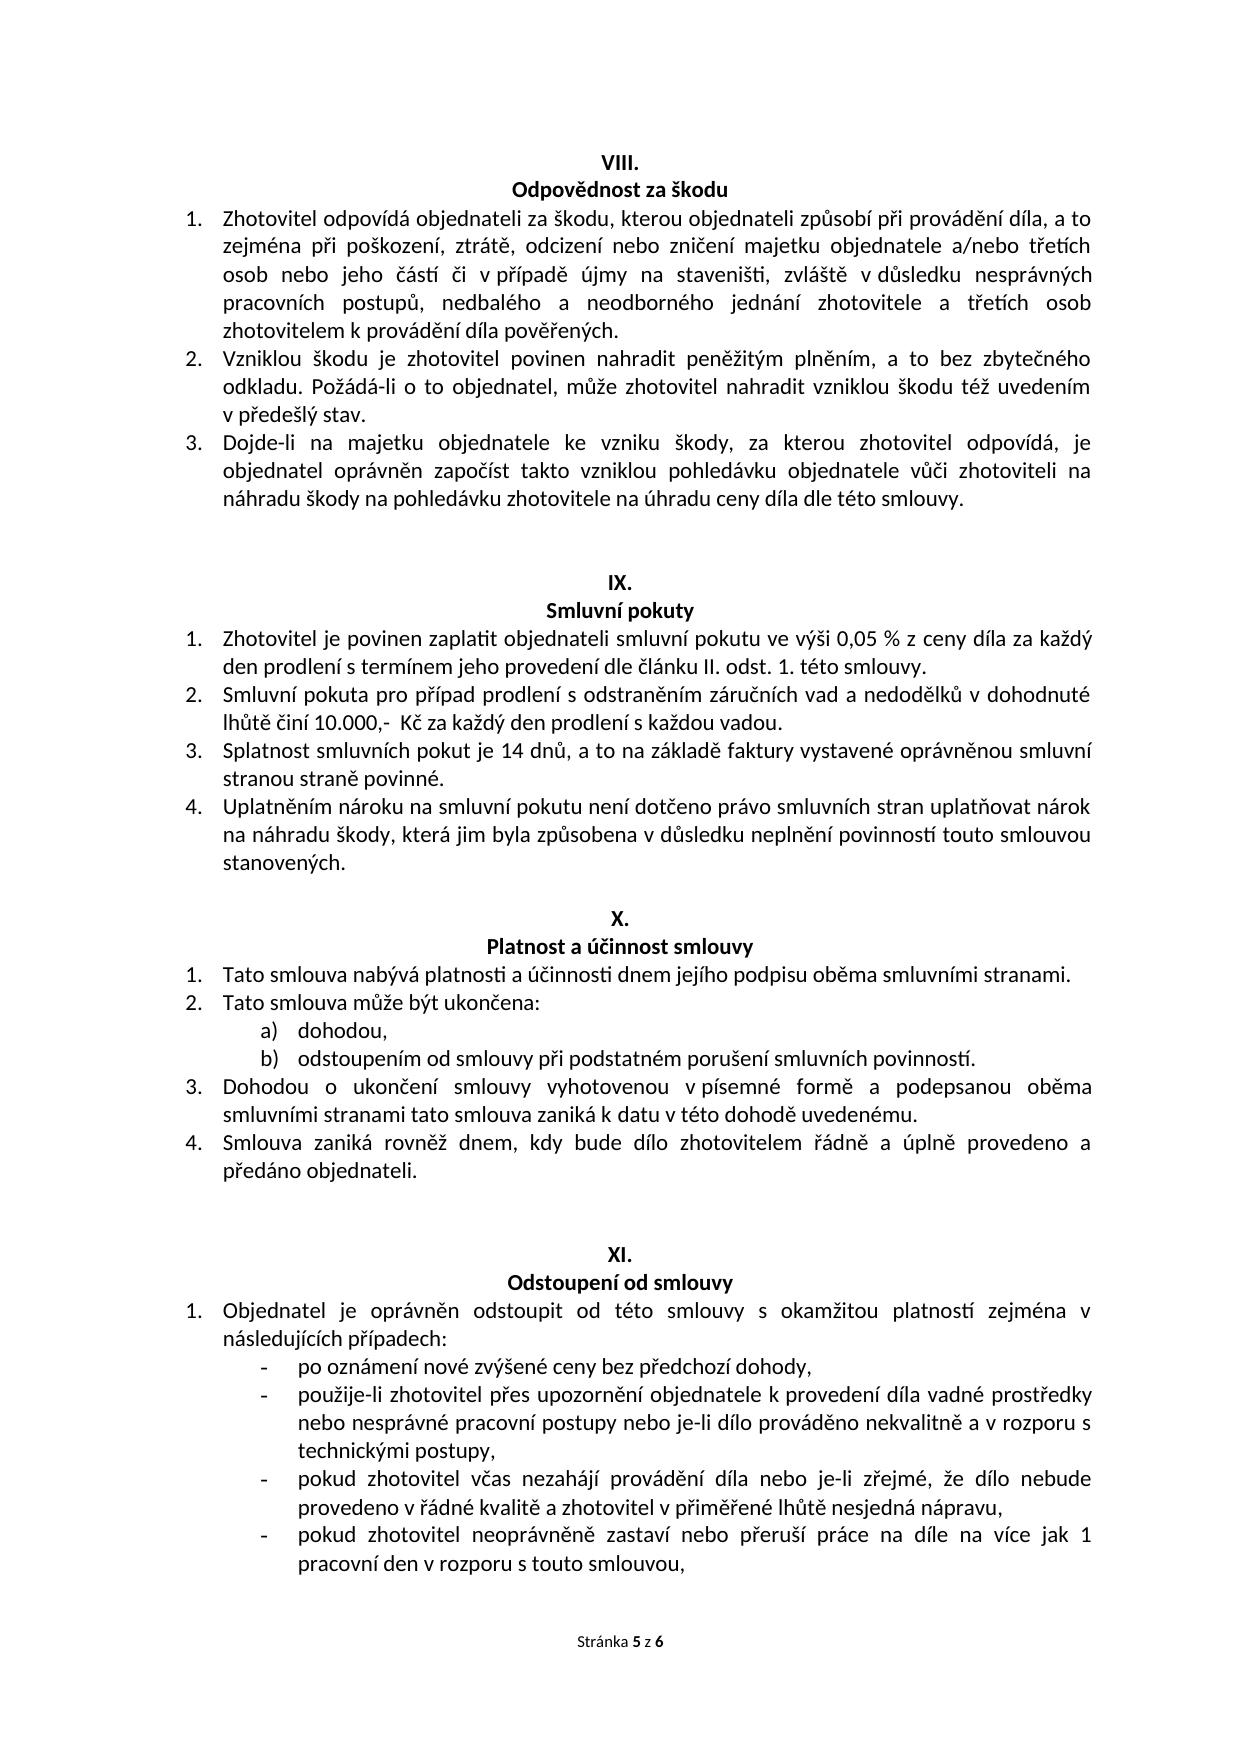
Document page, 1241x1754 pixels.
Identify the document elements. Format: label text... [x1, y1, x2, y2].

subtitle Odstoupení od smlouvy [148, 1268, 1093, 1296]
list Dojde-li na majetku objednatele ke vzniku škody, za kterou zhotovitel odpovídá, je objednatel oprávněn započíst takto vzniklou pohledávku objednatele vůči zhotoviteli na náhradu škody na pohledávku zhotovitele na úhradu ceny díla dle této smlouvy. [185, 428, 1093, 512]
list Zhotovitel je povinen zaplatit objednateli smluvní pokutu ve výši 0,05 % z ceny díla za každý den prodlení s termínem jeho provedení dle článku II. odst. 1. této smlouvy. [185, 624, 1093, 680]
list odstoupením od smlouvy při podstatném porušení smluvních povinností. [260, 1044, 1093, 1072]
list použije-li zhotovitel přes upozornění objednatele k provedení díla vadné prostředky nebo nesprávné pracovní postupy nebo je-li dílo prováděno nekvalitně a v rozporu s technickými postupy, [260, 1381, 1093, 1464]
list Vzniklou škodu je zhotovitel povinen nahradit peněžitým plněním, a to bez zbytečného odkladu. Požádá-li o to objednatel, může zhotovitel nahradit vzniklou škodu též uvedením v předešlý stav. [185, 344, 1093, 428]
text IX. [148, 568, 1093, 596]
subtitle Smluvní pokuty [148, 596, 1093, 624]
list Tato smlouva nabývá platnosti a účinnosti dnem jejího podpisu oběma smluvními stranami. [185, 960, 1093, 988]
list Objednatel je oprávněn odstoupit od této smlouvy s okamžitou platností zejména v následujících případech: [185, 1296, 1093, 1352]
text XI. [148, 1240, 1093, 1268]
list Smluvní pokuta pro případ prodlení s odstraněním záručních vad a nedodělků v dohodnuté lhůtě činí 10.000,- Kč za každý den prodlení s každou vadou. [185, 680, 1093, 736]
text X. [148, 904, 1093, 932]
text VIII. [148, 148, 1093, 176]
subtitle Odpovědnost za škodu [148, 176, 1093, 204]
list pokud zhotovitel včas nezahájí provádění díla nebo je-li zřejmé, že dílo nebude provedeno v řádné kvalitě a zhotovitel v přiměřené lhůtě nesjedná nápravu, [260, 1464, 1093, 1521]
list pokud zhotovitel neoprávněně zastaví nebo přeruší práce na díle na více jak 1 pracovní den v rozporu s touto smlouvou, [260, 1521, 1093, 1577]
subtitle Platnost a účinnost smlouvy [148, 932, 1093, 960]
list Splatnost smluvních pokut je 14 dnů, a to na základě faktury vystavené oprávněnou smluvní stranou straně povinné. [185, 736, 1093, 792]
list Smlouva zaniká rovněž dnem, kdy bude dílo zhotovitelem řádně a úplně provedeno a předáno objednateli. [185, 1128, 1093, 1184]
list dohodou, [260, 1016, 1093, 1044]
list Tato smlouva může být ukončena: [185, 988, 1093, 1016]
list po oznámení nové zvýšené ceny bez předchozí dohody, [260, 1352, 1093, 1381]
list Zhotovitel odpovídá objednateli za škodu, kterou objednateli způsobí při provádění díla, a to zejména při poškození, ztrátě, odcizení nebo zničení majetku objednatele a/nebo třetích osob nebo jeho částí či v případě újmy na staveništi, zvláště v důsledku nesprávných pracovních postupů, nedbalého a neodborného jednání zhotovitele a třetích osob zhotovitelem k provádění díla pověřených. [185, 204, 1093, 344]
list Uplatněním nároku na smluvní pokutu není dotčeno právo smluvních stran uplatňovat nárok na náhradu škody, která jim byla způsobena v důsledku neplnění povinností touto smlouvou stanovených. [185, 792, 1093, 876]
list Dohodou o ukončení smlouvy vyhotovenou v písemné formě a podepsanou oběma smluvními stranami tato smlouva zaniká k datu v této dohodě uvedenému. [185, 1072, 1093, 1128]
